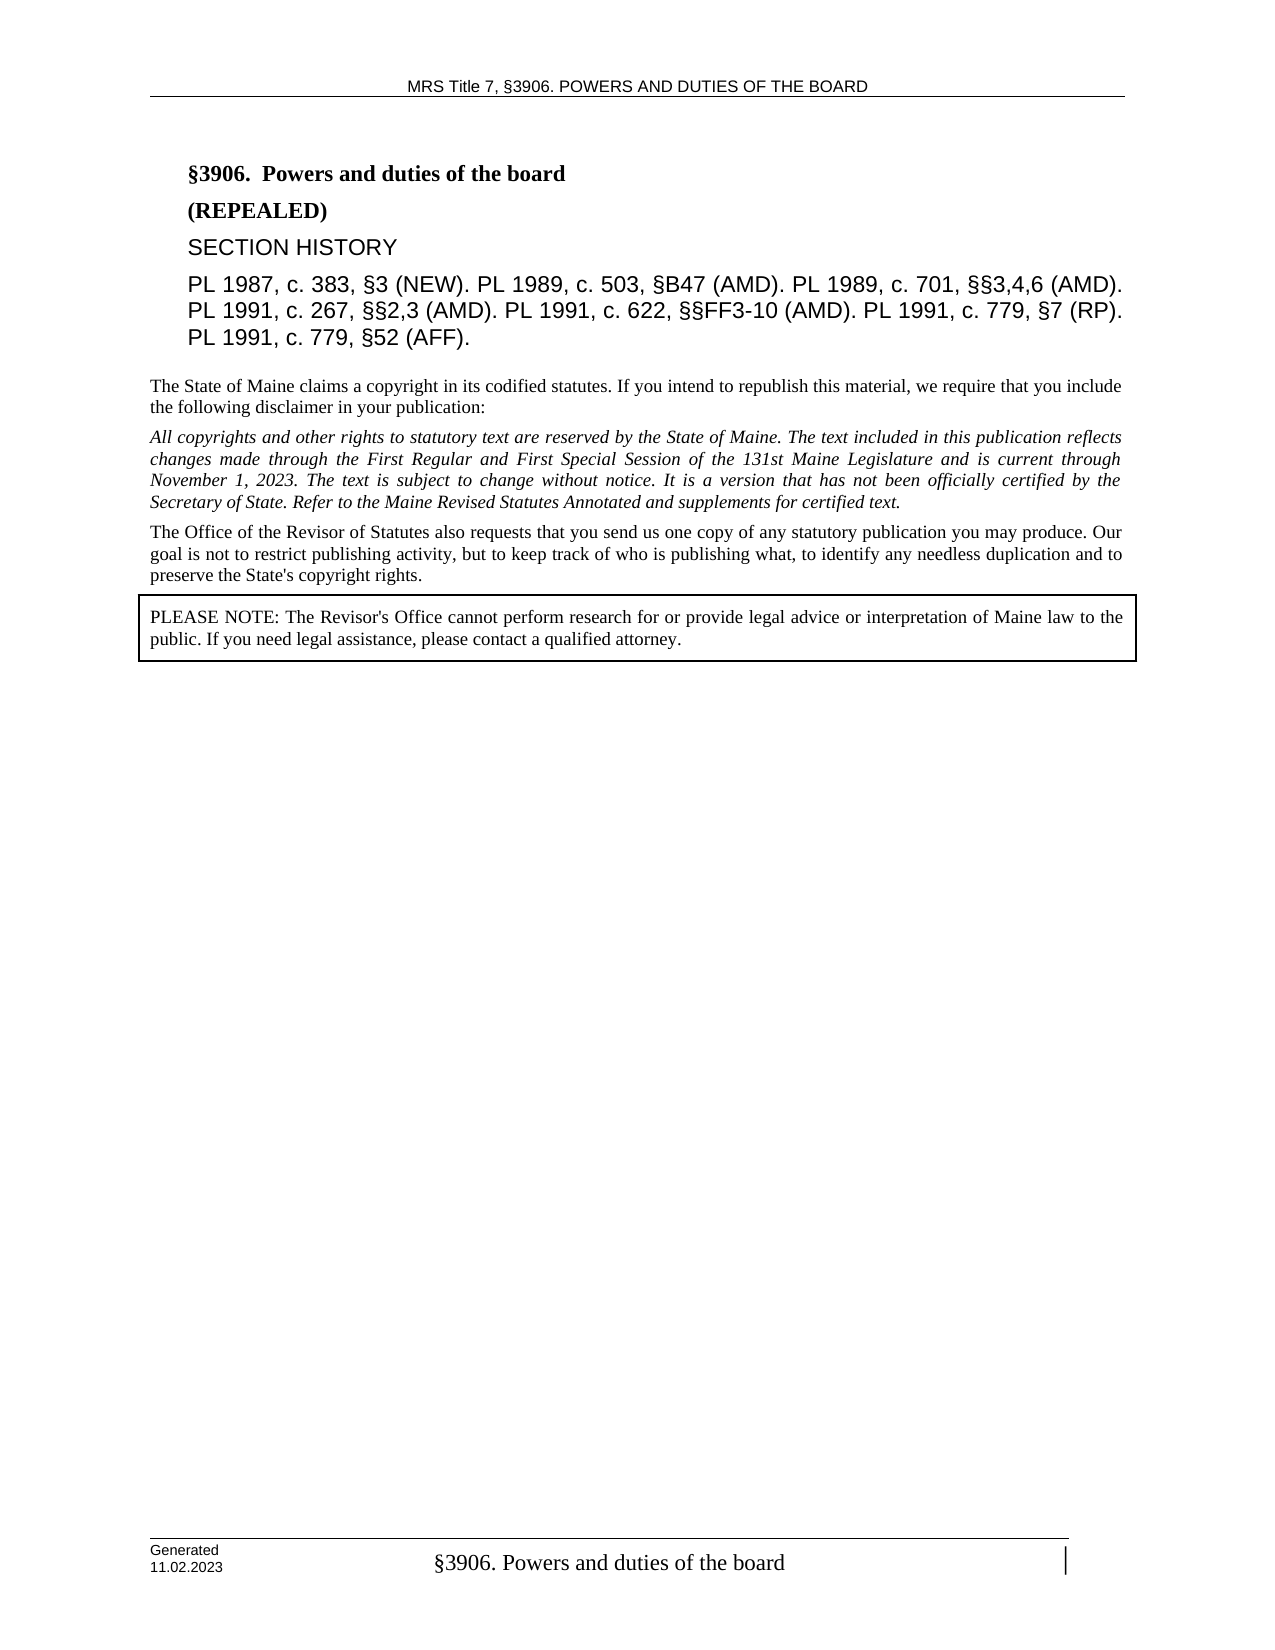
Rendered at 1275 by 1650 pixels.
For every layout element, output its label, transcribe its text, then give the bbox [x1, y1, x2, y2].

text The Office of the Revisor of Statutes also requests that you send us one copy of any statutory publication you may produce. Our goal is not to restrict publishing activity, but to keep track of who is publishing what, to identify any needless duplication and to preserve the State's copyright rights. [150, 521, 1125, 586]
text §3906. Powers and duties of the board [187, 160, 1125, 187]
text PLEASE NOTE: The Revisor's Office cannot perform research for or provide legal advice or interpretation of Maine law to the public. If you need legal assistance, please contact a qualified attorney. [140, 596, 1135, 660]
text SECTION HISTORY [187, 234, 1125, 260]
text The State of Maine claims a copyright in its codified statutes. If you intend to republish this material, we require that you include the following disclaimer in your publication: [150, 375, 1125, 418]
text (REPEALED) [187, 197, 1125, 223]
text All copyrights and other rights to statutory text are reserved by the State of Maine. The text included in this publication reflects changes made through the First Regular and First Special Session of the 131st Maine Legislature and is current through November 1, 2023 . The text is subject to change without notice. It is a version that has not been officially certified by the Secretary of State. Refer to the Maine Revised Statutes Annotated and supplements for certified text. [150, 426, 1125, 512]
text PL 1987, c. 383, §3 (NEW). PL 1989, c. 503, §B47 (AMD). PL 1989, c. 701, §§3,4,6 (AMD). PL 1991, c. 267, §§2,3 (AMD). PL 1991, c. 622, §§FF3-10 (AMD). PL 1991, c. 779, §7 (RP). PL 1991, c. 779, §52 (AFF). [187, 271, 1125, 350]
